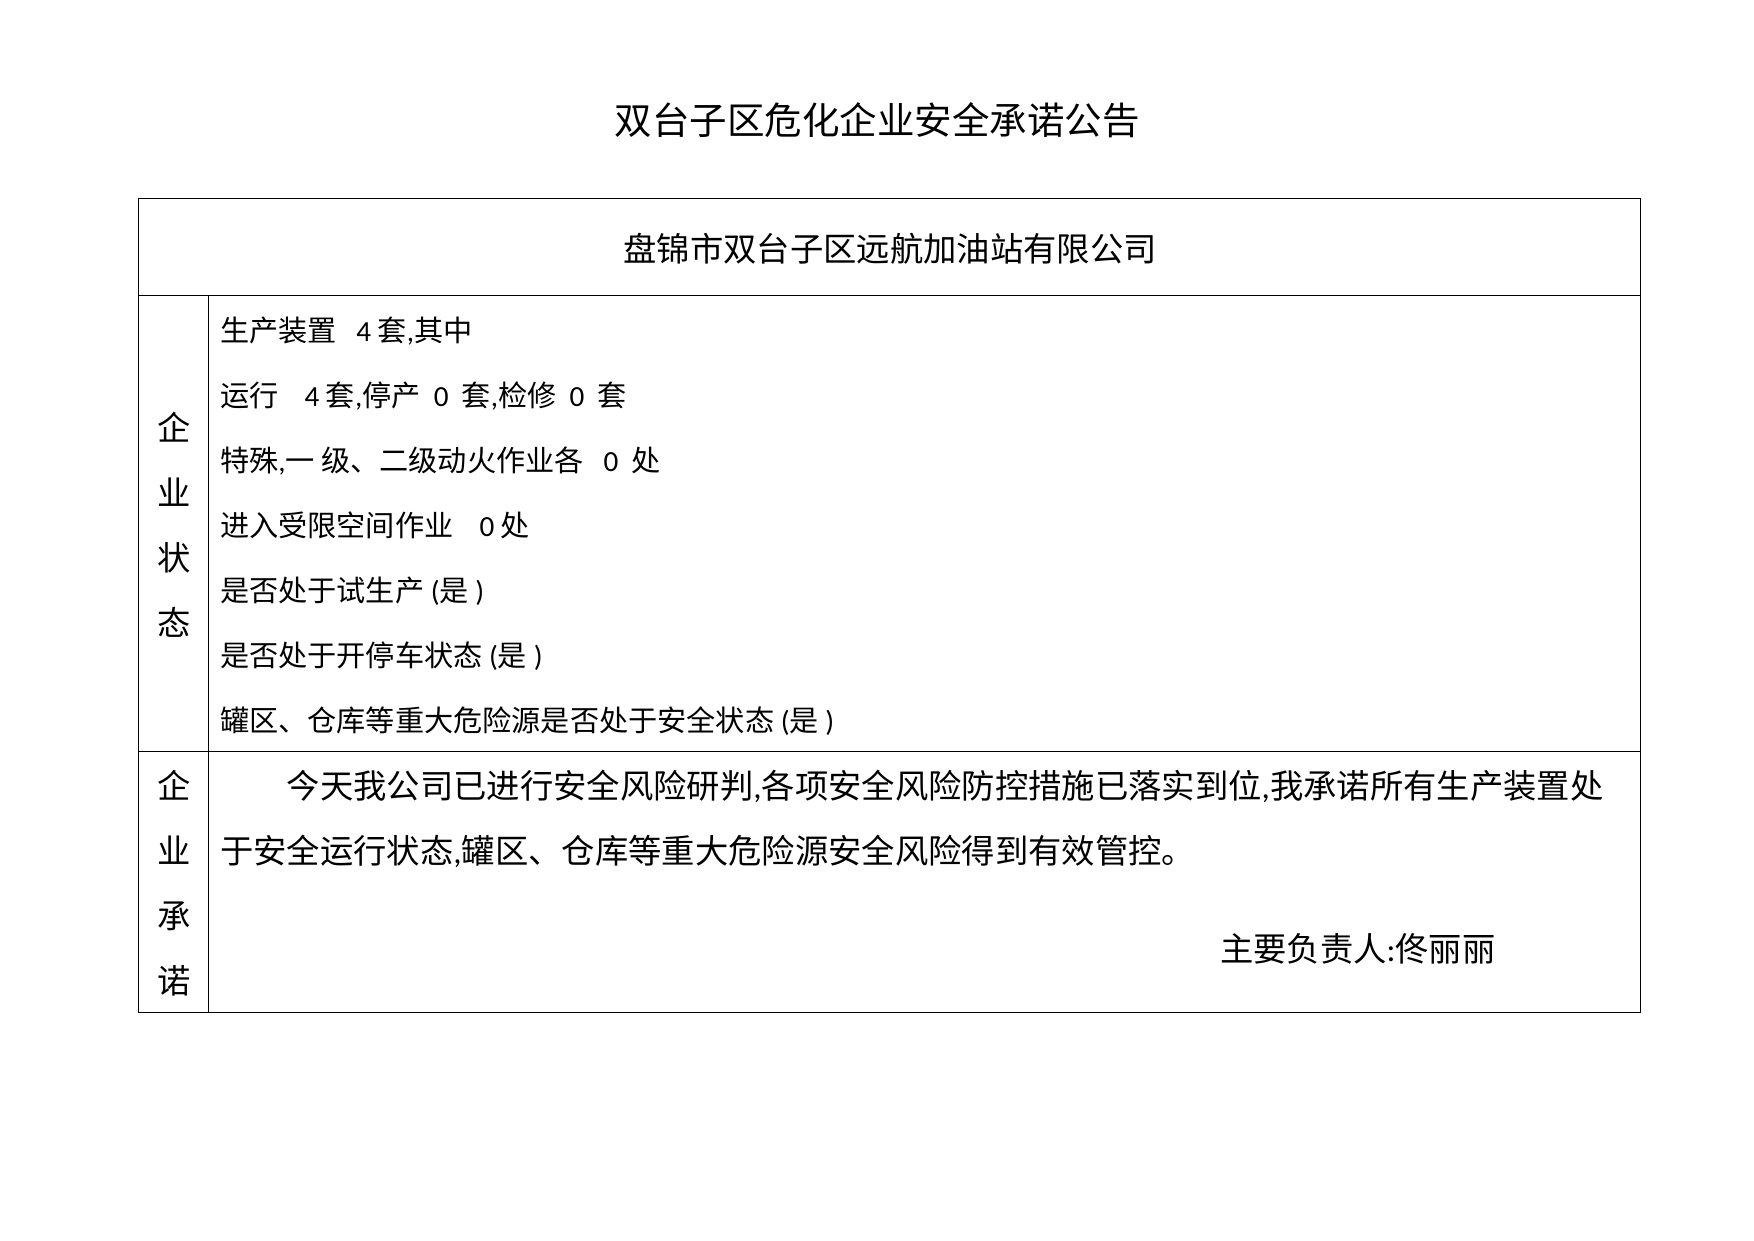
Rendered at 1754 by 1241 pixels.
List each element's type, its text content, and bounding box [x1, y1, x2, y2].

table_cell 盘锦市双台子区远航加油站有限公司 [139, 199, 1640, 295]
table_cell 今天我公司已进行安全风险研判,各项安全风险防控措施已落实到位,我承诺所有生产装置处于安全运行状态,罐区、仓库等重大危险源安全风险得到有效管控。 主要负责人:佟丽丽 2023年 12月14日 [209, 752, 1640, 1012]
table_cell 企业承诺 [139, 752, 208, 1012]
table_cell 企业状态 [139, 296, 208, 751]
table_cell 生产装置 4 套,其中 运行 4 套,停产 0 套,检修 0 套 特殊,一 级、二级动火作业各 0 处 进入受限空间作业 0 处 是否处于试生产 (是 ) 是否处于开停车状态 (是 ) 罐区、仓库等重大危险源是否处于安全状态 (是 ) [209, 296, 1640, 751]
